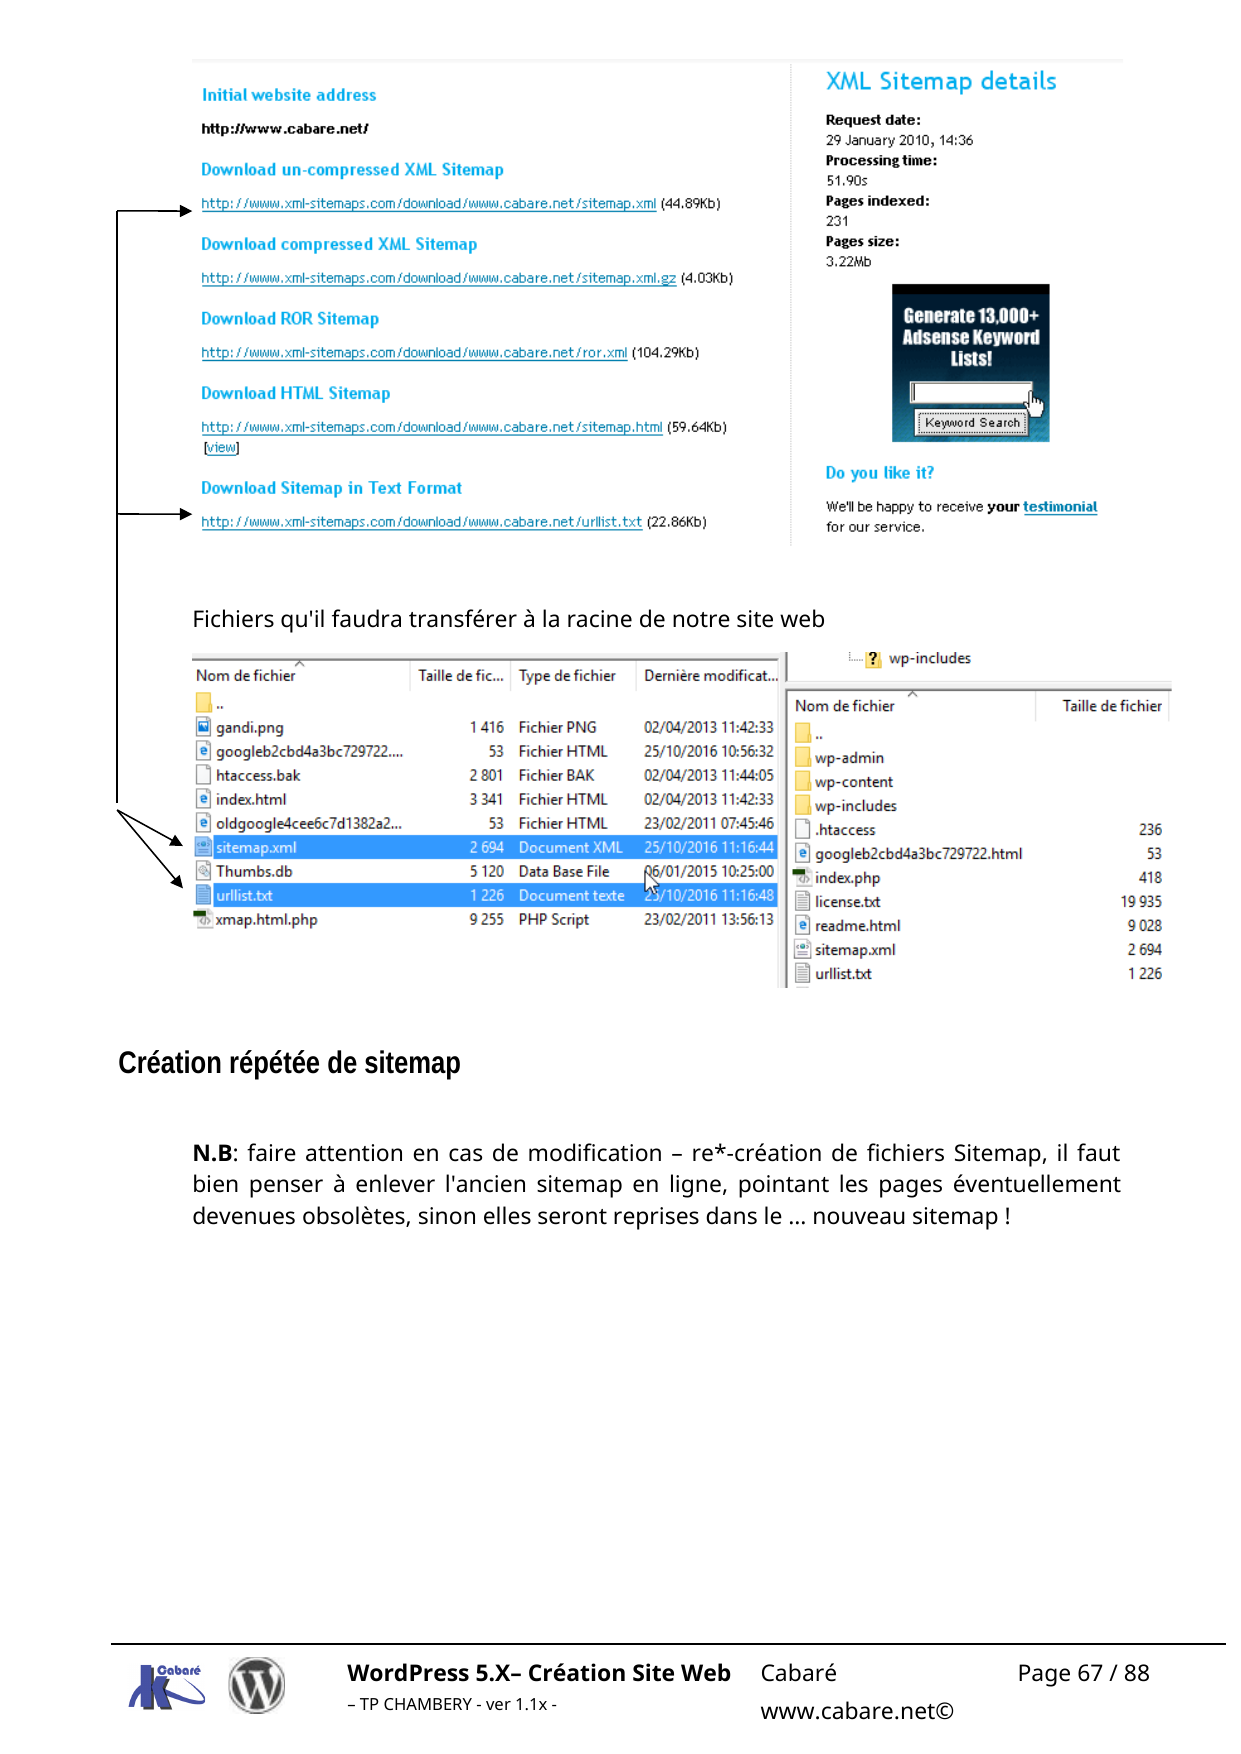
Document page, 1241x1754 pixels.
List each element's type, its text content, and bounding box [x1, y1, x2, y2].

picture [228, 1657, 285, 1714]
text Création répétée de sitemap [118, 1046, 1122, 1081]
picture [192, 59, 1124, 547]
picture [192, 652, 1172, 988]
picture [127, 1663, 206, 1711]
text N.B: faire attention en cas de modification – re*-création de fichiers Sitemap, il faut bien penser à enlever l'ancien sitemap en ligne, pointant les pages éventuellement devenues obsolètes, sinon elles seront reprises dans le … nouveau sitemap ! [192, 1137, 1122, 1231]
text Fichiers qu'il faudra transférer à la racine de notre site web [192, 603, 1122, 634]
